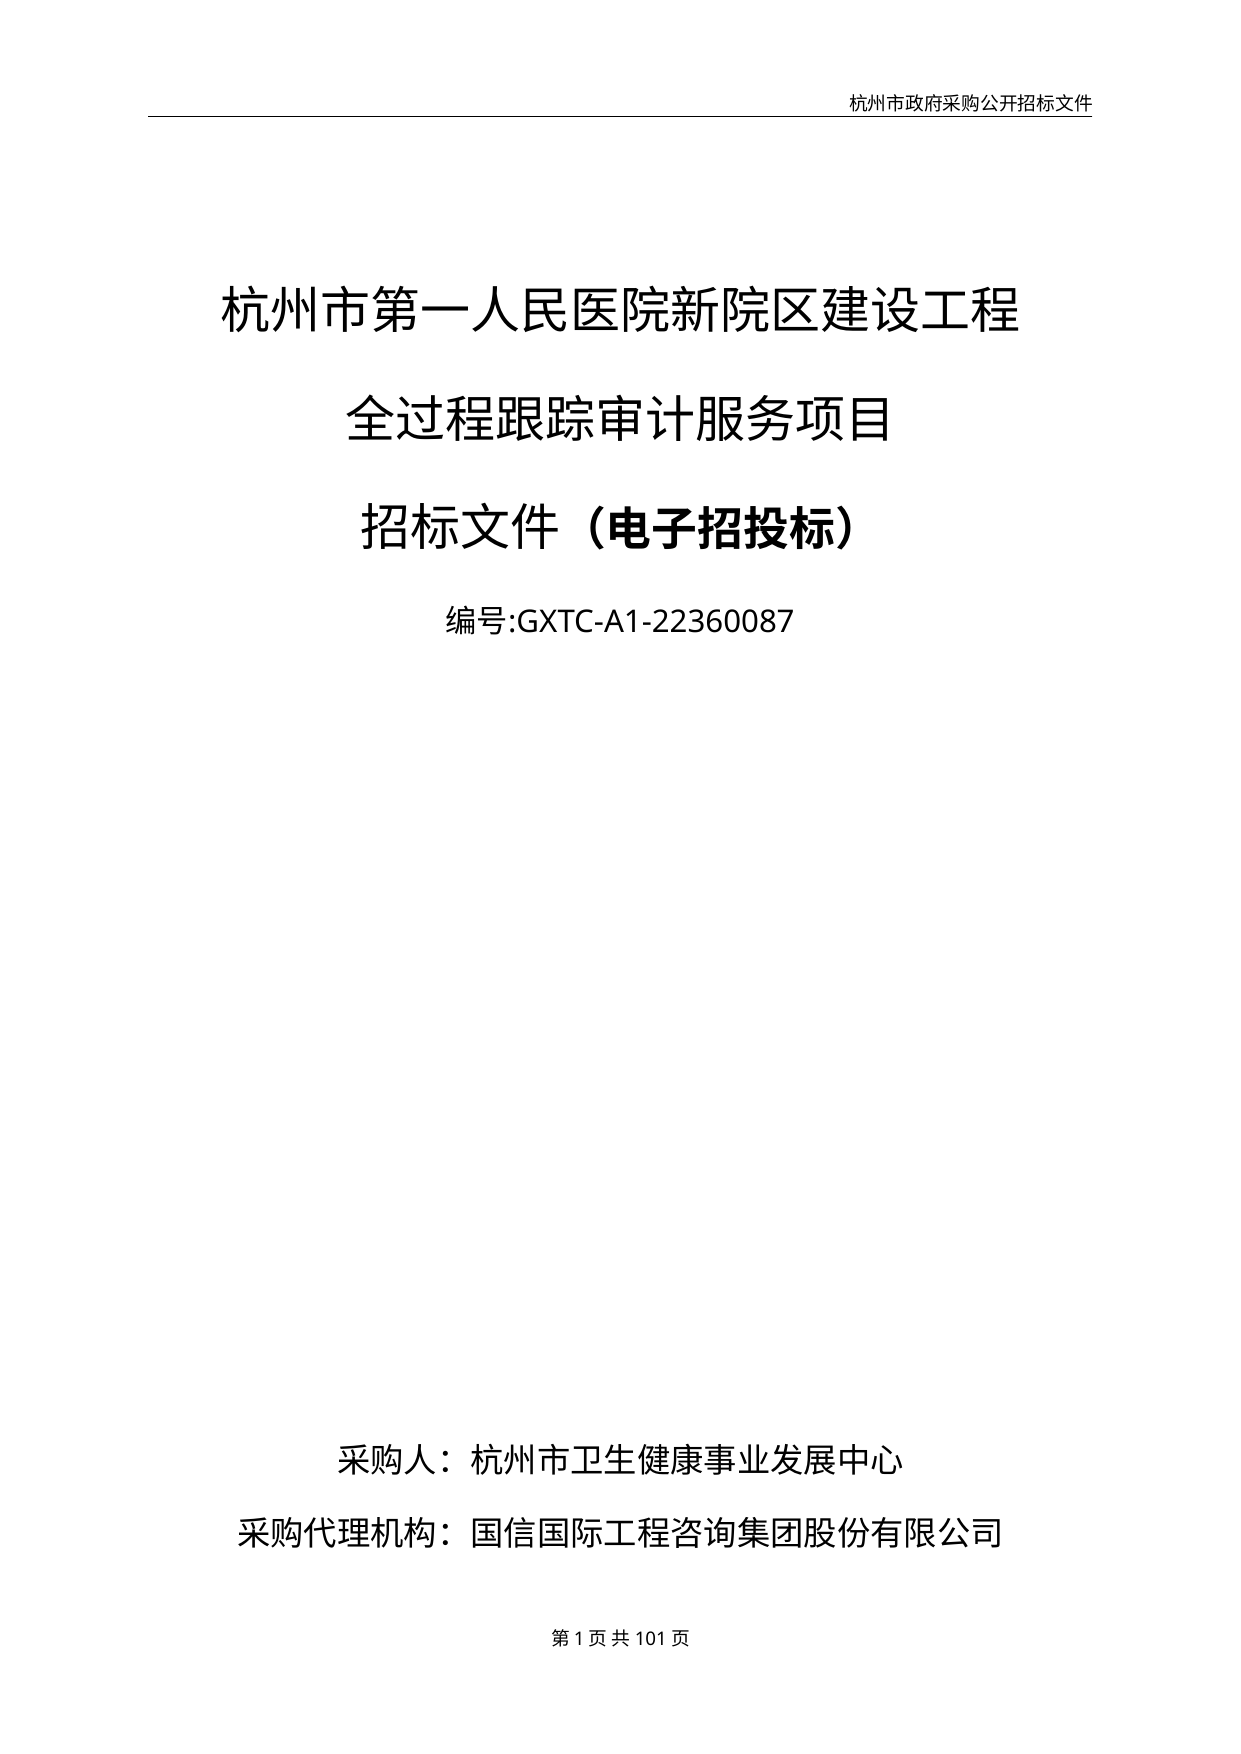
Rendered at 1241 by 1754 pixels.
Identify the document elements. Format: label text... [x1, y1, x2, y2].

text 采购代理机构：国信国际工程咨询集团股份有限公司 [148, 1506, 1092, 1555]
text 招标文件（电子招投标） [148, 488, 1092, 560]
text 编号:GXTC-A1-22360087 [148, 596, 1092, 642]
text 全过程跟踪审计服务项目 [148, 379, 1092, 452]
text 杭州市第一人民医院新院区建设工程 [148, 271, 1092, 343]
text 采购人：杭州市卫生健康事业发展中心 [148, 1434, 1092, 1482]
